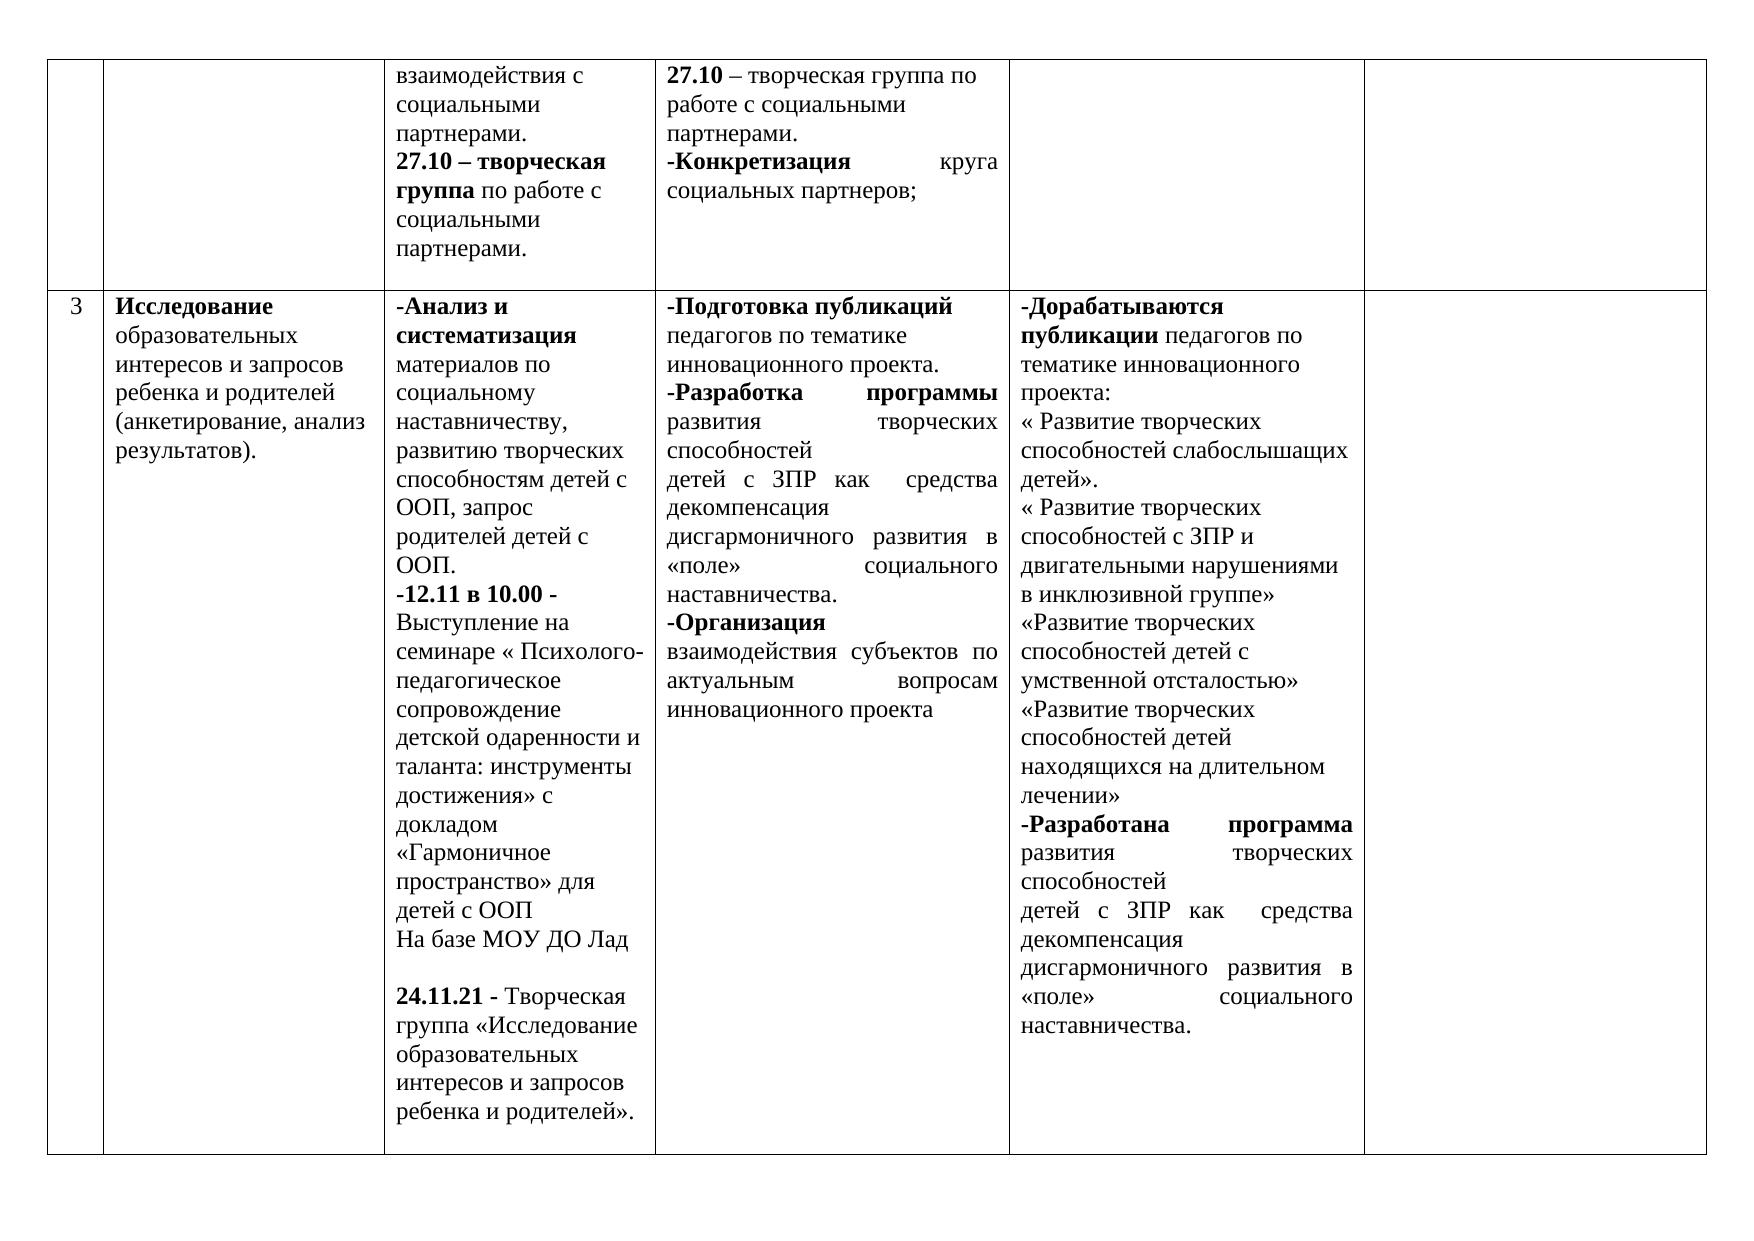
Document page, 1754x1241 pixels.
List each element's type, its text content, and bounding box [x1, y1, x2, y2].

table_cell Исследование образовательных интересов и запросов ребенка и родителей (анкетирование, анализ результатов). [104, 291, 384, 1154]
table_cell 2 [48, 60, 103, 290]
table_cell -Подготовка публикаций педагогов по тематике инновационного проекта. -Разработка программы развития творческих способностей детей с ЗПР как средства декомпенсация дисгармоничного развития в «поле» социального наставничества. -Организация взаимодействия субъектов по актуальным вопросам инновационного проекта [656, 291, 1009, 1154]
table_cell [656, 60, 1009, 290]
table_cell -Дорабатываются публикации педагогов по тематике инновационного проекта: « Развитие творческих способностей слабослышащих детей». « Развитие творческих способностей с ЗПР и двигательными нарушениями в инклюзивной группе» «Развитие творческих способностей детей с умственной отсталостью» «Развитие творческих способностей детей находящихся на длительном лечении» -Разработана программа развития творческих способностей детей с ЗПР как средства декомпенсация дисгармоничного развития в «поле» социального наставничества. [1010, 291, 1364, 1154]
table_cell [104, 60, 384, 290]
table_cell 3 [48, 291, 103, 1154]
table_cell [385, 60, 655, 290]
table_cell -Анализ и систематизация материалов по социальному наставничеству, развитию творческих способностям детей с ООП, запрос родителей детей с ООП. -12.11 в 10.00 - Выступление на семинаре « Психолого-педагогическое сопровождение детской одаренности и таланта: инструменты достижения» с докладом «Гармоничное пространство» для детей с ООП На базе МОУ ДО Лад 24.11.21 - Творческая группа «Исследование образовательных интересов и запросов ребенка и родителей». [385, 291, 655, 1154]
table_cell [1010, 60, 1364, 290]
table_cell [1365, 291, 1706, 1154]
table_cell [1365, 60, 1706, 290]
